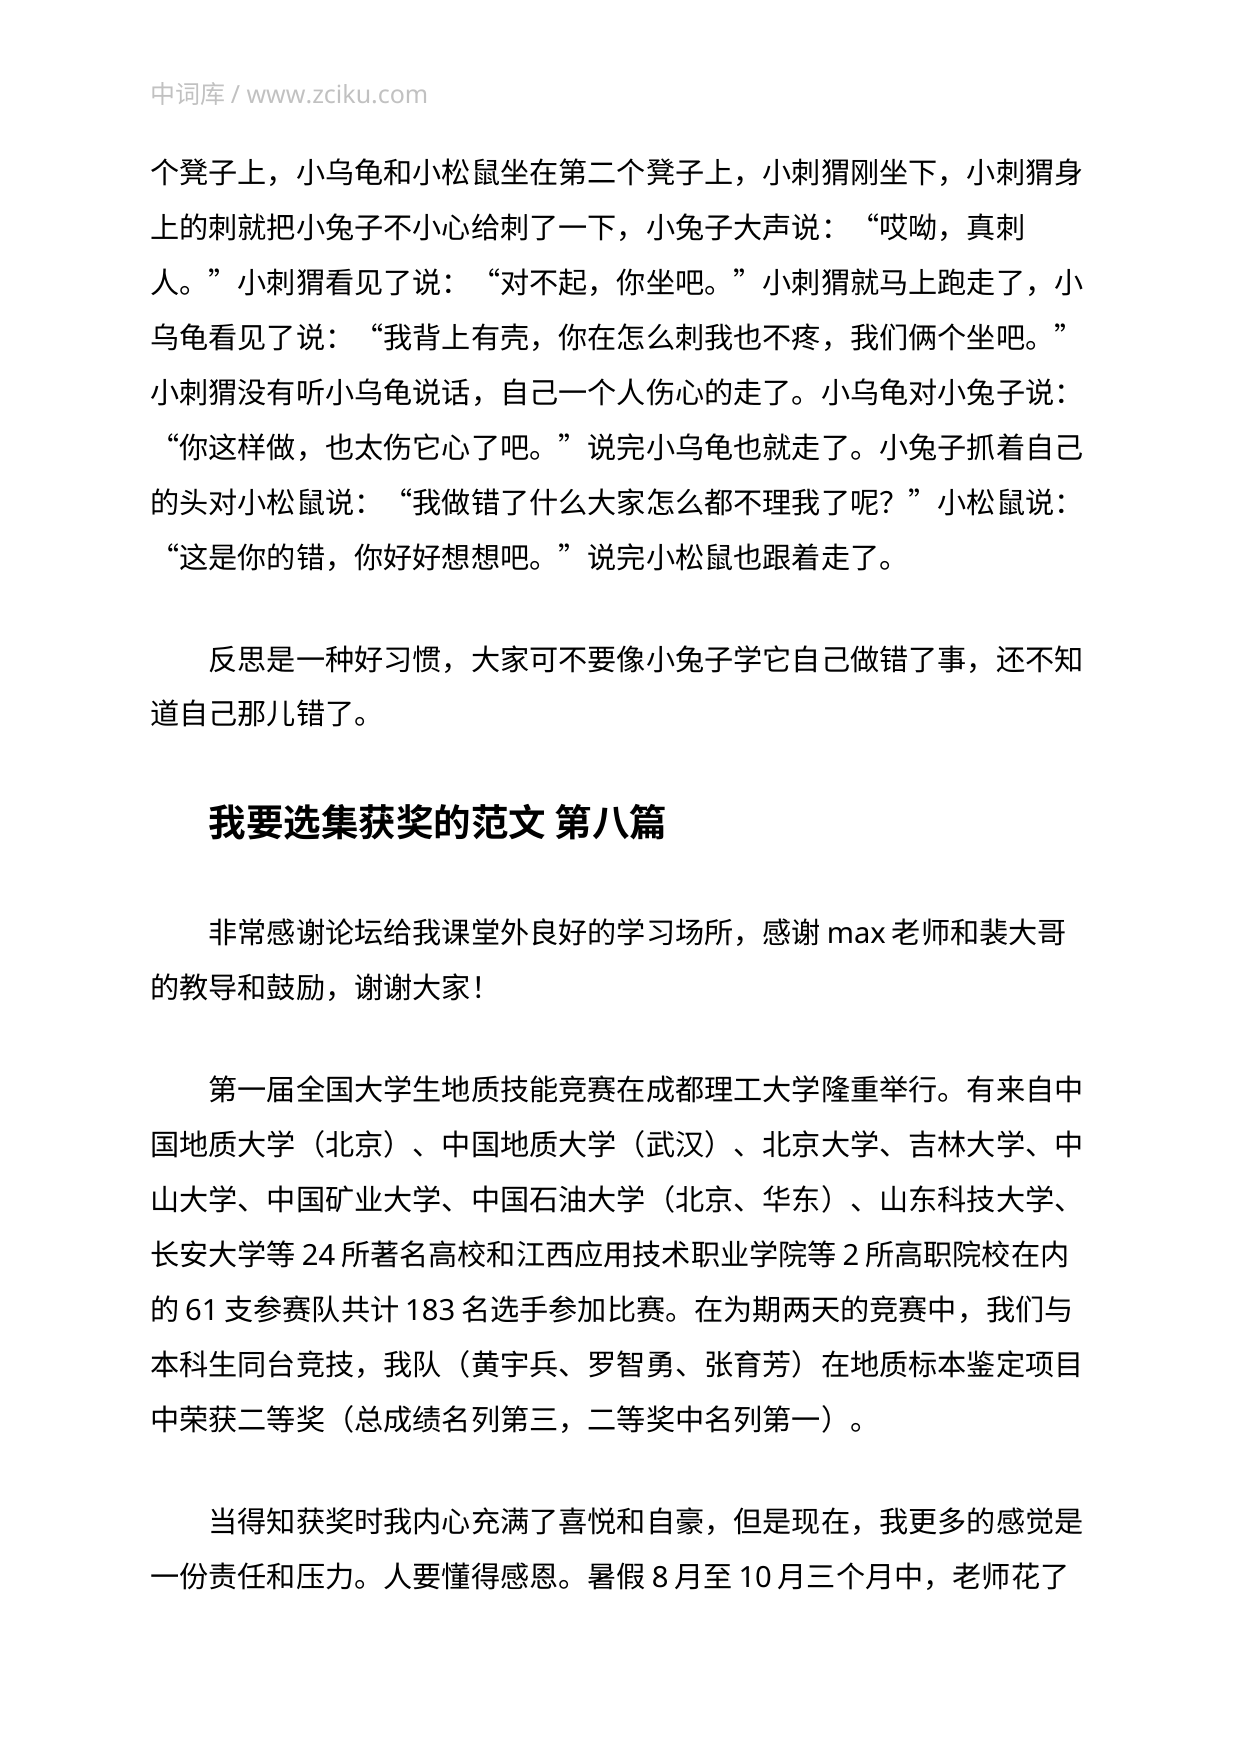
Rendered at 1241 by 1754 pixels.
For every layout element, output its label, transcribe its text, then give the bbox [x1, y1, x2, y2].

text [150, 150, 1090, 577]
text 我要选集获奖的范文 第八篇 [150, 793, 1090, 847]
text 反思是一种好习惯，大家可不要像小兔子学它自己做错了事，还不知道自己那儿错了。 [150, 636, 1090, 733]
text 非常感谢论坛给我课堂外良好的学习场所，感谢max老师和裴大哥的教导和鼓励，谢谢大家！ [150, 910, 1090, 1007]
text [150, 1498, 1090, 1596]
text 第一届全国大学生地质技能竞赛在成都理工大学隆重举行。有来自中国地质大学（北京）、中国地质大学（武汉）、北京大学、吉林大学、中山大学、中国矿业大学、中国石油大学（北京、华东）、山东科技大学、长安大学等24所著名高校和江西应用技术职业学院等2所高职院校在内的61支参赛队共计183名选手参加比赛。在为期两天的竞赛中，我们与本科生同台竞技，我队（黄宇兵、罗智勇、张育芳）在地质标本鉴定项目中荣获二等奖（总成绩名列第三，二等奖中名列第一）。 [150, 1067, 1090, 1439]
